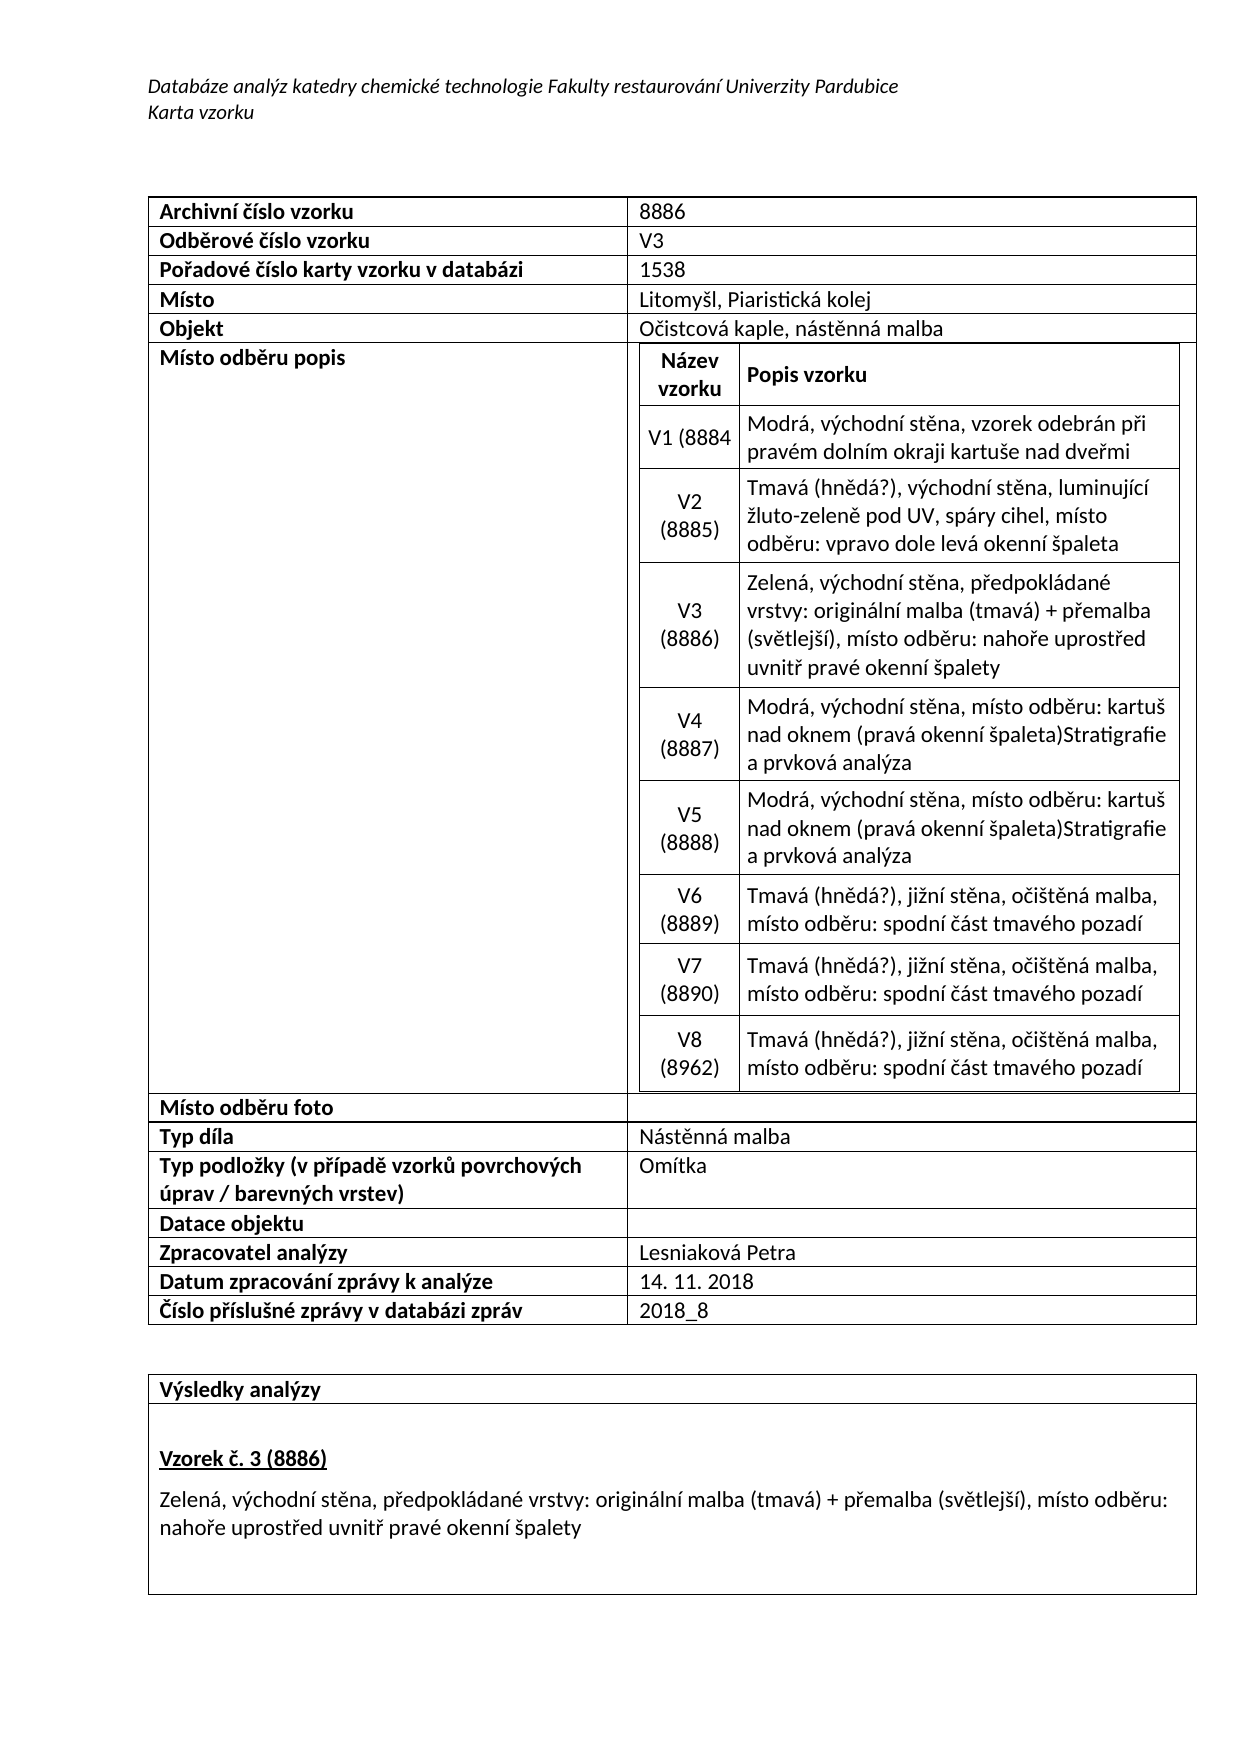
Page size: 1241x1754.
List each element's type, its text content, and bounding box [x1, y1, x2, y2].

table_cell Lesniaková Petra [628, 1238, 1196, 1266]
table_cell V3 [628, 227, 1196, 254]
table_cell [740, 781, 1179, 874]
table_cell Datace objektu [149, 1209, 627, 1237]
table_cell Zpracovatel analýzy [149, 1238, 627, 1266]
table_cell Typ díla [149, 1123, 627, 1151]
table_cell [640, 875, 739, 943]
table_cell [740, 469, 1179, 562]
table_header Archivní číslo vzorku [149, 198, 627, 226]
table_cell Místo odběru popis [149, 343, 627, 1092]
table_cell 2018_8 [628, 1296, 1196, 1324]
table_cell [740, 875, 1179, 943]
table_cell 1538 [628, 256, 1196, 284]
table_cell [640, 781, 739, 874]
table_cell Pořadové číslo karty vzorku v databázi [149, 256, 627, 284]
table_cell [740, 563, 1179, 687]
table_cell [628, 343, 639, 1092]
table_cell [640, 944, 739, 1015]
table_cell Místo odběru foto [149, 1094, 627, 1121]
table_cell Očistcová kaple, nástěnná malba [628, 314, 1196, 342]
table_cell Omítka [628, 1152, 1196, 1208]
table_cell Litomyšl, Piaristická kolej [628, 285, 1196, 313]
table_cell [640, 406, 739, 468]
table_cell [740, 1016, 1179, 1091]
table_cell [740, 344, 1179, 405]
table_cell Nástěnná malba [628, 1123, 1196, 1151]
table_cell [740, 944, 1179, 1015]
table_cell [1180, 343, 1196, 1092]
table_cell Odběrové číslo vzorku [149, 227, 627, 254]
table_cell Typ podložky (v případě vzorků povrchových úprav / barevných vrstev) [149, 1152, 627, 1208]
table_cell Místo [149, 285, 627, 313]
table_cell Číslo příslušné zprávy v databázi zpráv [149, 1296, 627, 1324]
table_header Výsledky analýzy [149, 1375, 1196, 1403]
table_header 8886 [628, 198, 1196, 226]
table_cell [640, 688, 739, 780]
table_cell Objekt [149, 314, 627, 342]
table_cell [740, 688, 1179, 780]
table_cell [628, 1094, 1196, 1121]
table_cell [640, 563, 739, 687]
table_cell [640, 469, 739, 562]
table_cell [628, 1209, 1196, 1237]
table_cell [640, 1016, 739, 1091]
table_cell [640, 344, 739, 405]
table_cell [149, 1404, 1196, 1594]
table_cell 14. 11. 2018 [628, 1267, 1196, 1295]
table_cell Datum zpracování zprávy k analýze [149, 1267, 627, 1295]
table_cell [740, 406, 1179, 468]
